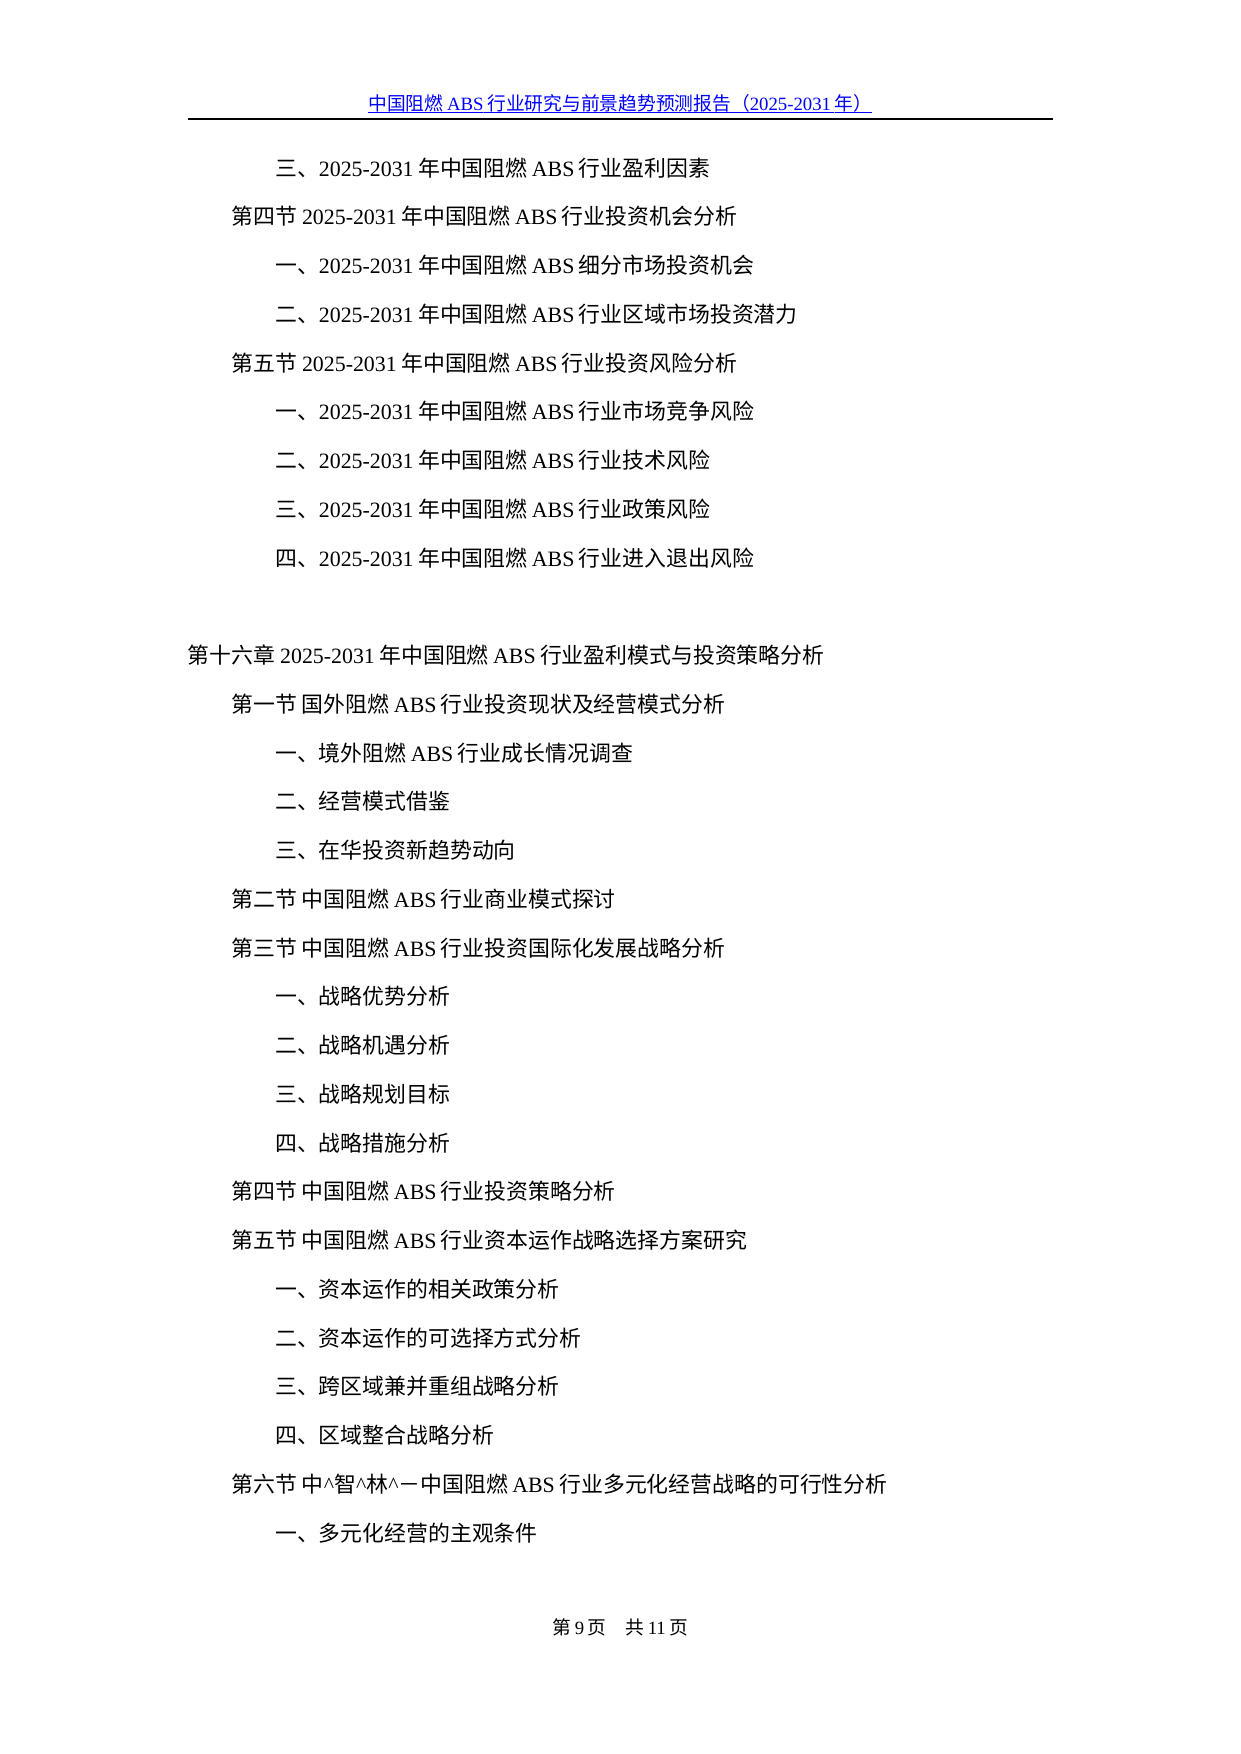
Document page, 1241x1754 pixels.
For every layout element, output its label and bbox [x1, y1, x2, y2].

text [187, 150, 1053, 1548]
